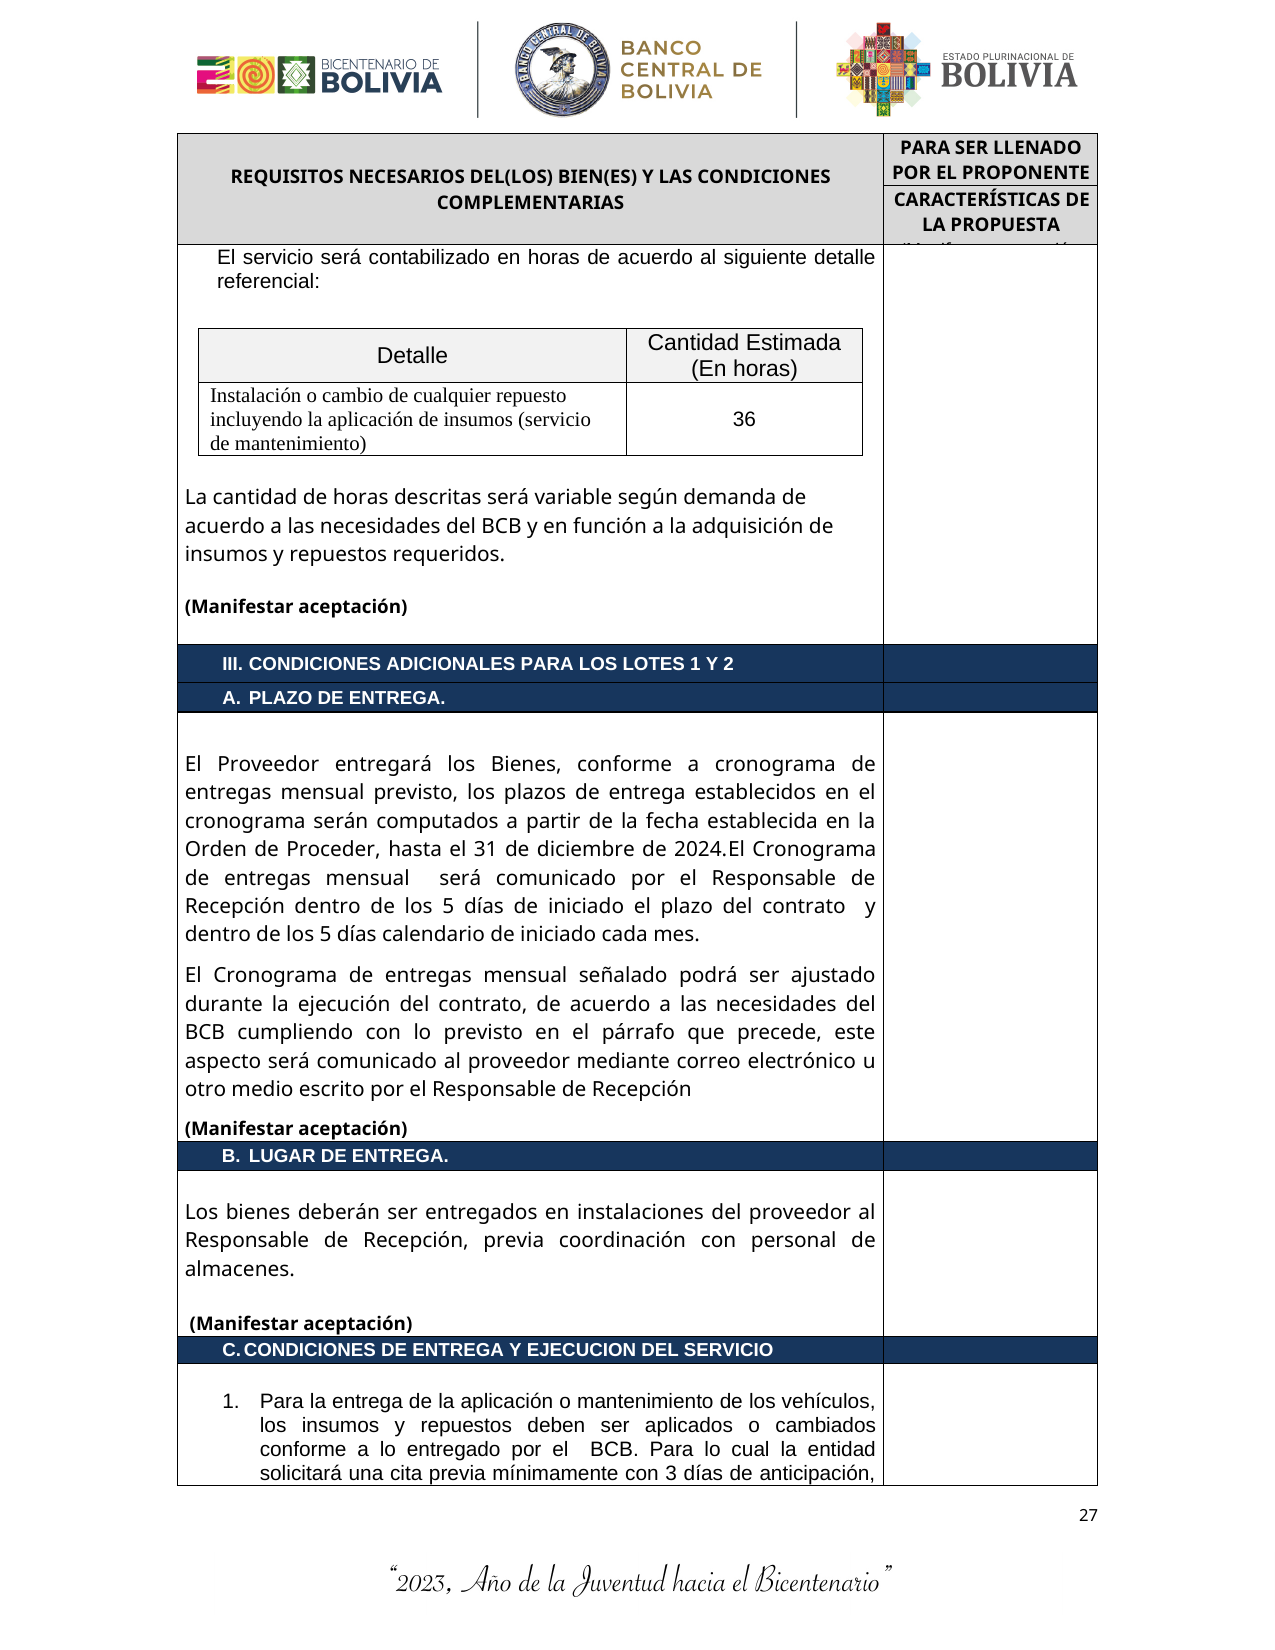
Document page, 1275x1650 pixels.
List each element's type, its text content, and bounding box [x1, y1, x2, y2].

table_cell CONDICIONES ADICIONALES PARA LOS LOTES 1 Y 2 [178, 645, 883, 682]
table_cell CONDICIONES DE ENTREGA Y EJECUCION DEL SERVICIO [178, 1337, 883, 1363]
table_cell [884, 1364, 1097, 1485]
picture [0, 5, 1275, 121]
table_cell Los bienes deberán ser entregados en instalaciones del proveedor al Responsable de Recepción, previa coordinación con personal de almacenes. (Manifestar aceptación) [178, 1171, 883, 1336]
table_header PARA SER LLENADO POR EL PROPONENTE [884, 134, 1097, 185]
table_cell [884, 1171, 1097, 1336]
table_cell [884, 645, 1097, 682]
table_cell [884, 683, 1097, 711]
table_cell [884, 1337, 1097, 1363]
table_cell [884, 713, 1097, 1141]
table_cell PLAZO DE ENTREGA. [178, 683, 883, 711]
table_header REQUISITOS NECESARIOS DEL(LOS) BIEN(ES) Y LAS CONDICIONES COMPLEMENTARIAS [178, 134, 883, 244]
table_cell CARACTERÍSTICAS DE LA PROPUESTA (Manifestar aceptación y/o especificar y/o adjuntar, lo requerido según el instructivo especifico de cada requisito) [884, 186, 1097, 244]
table_cell El Proveedor entregará los Bienes, conforme a cronograma de entregas mensual previsto, los plazos de entrega establecidos en el cronograma serán computados a partir de la fecha establecida en la Orden de Proceder, hasta el 31 de diciembre de 2024.El Cronograma de entregas mensual será comunicado por el Responsable de Recepción dentro de los 5 días de iniciado el plazo del contrato y dentro de los 5 días calendario de iniciado cada mes. El Cronograma de entregas mensual señalado podrá ser ajustado durante la ejecución del contrato, de acuerdo a las necesidades del BCB cumpliendo con lo previsto en el párrafo que precede, este aspecto será comunicado al proveedor mediante correo electrónico u otro medio escrito por el Responsable de Recepción (Manifestar aceptación) [178, 713, 883, 1141]
picture [3, 1552, 1275, 1615]
table_cell [884, 1142, 1097, 1170]
table_cell LUGAR DE ENTREGA. [178, 1142, 883, 1170]
table_cell [884, 245, 1097, 644]
